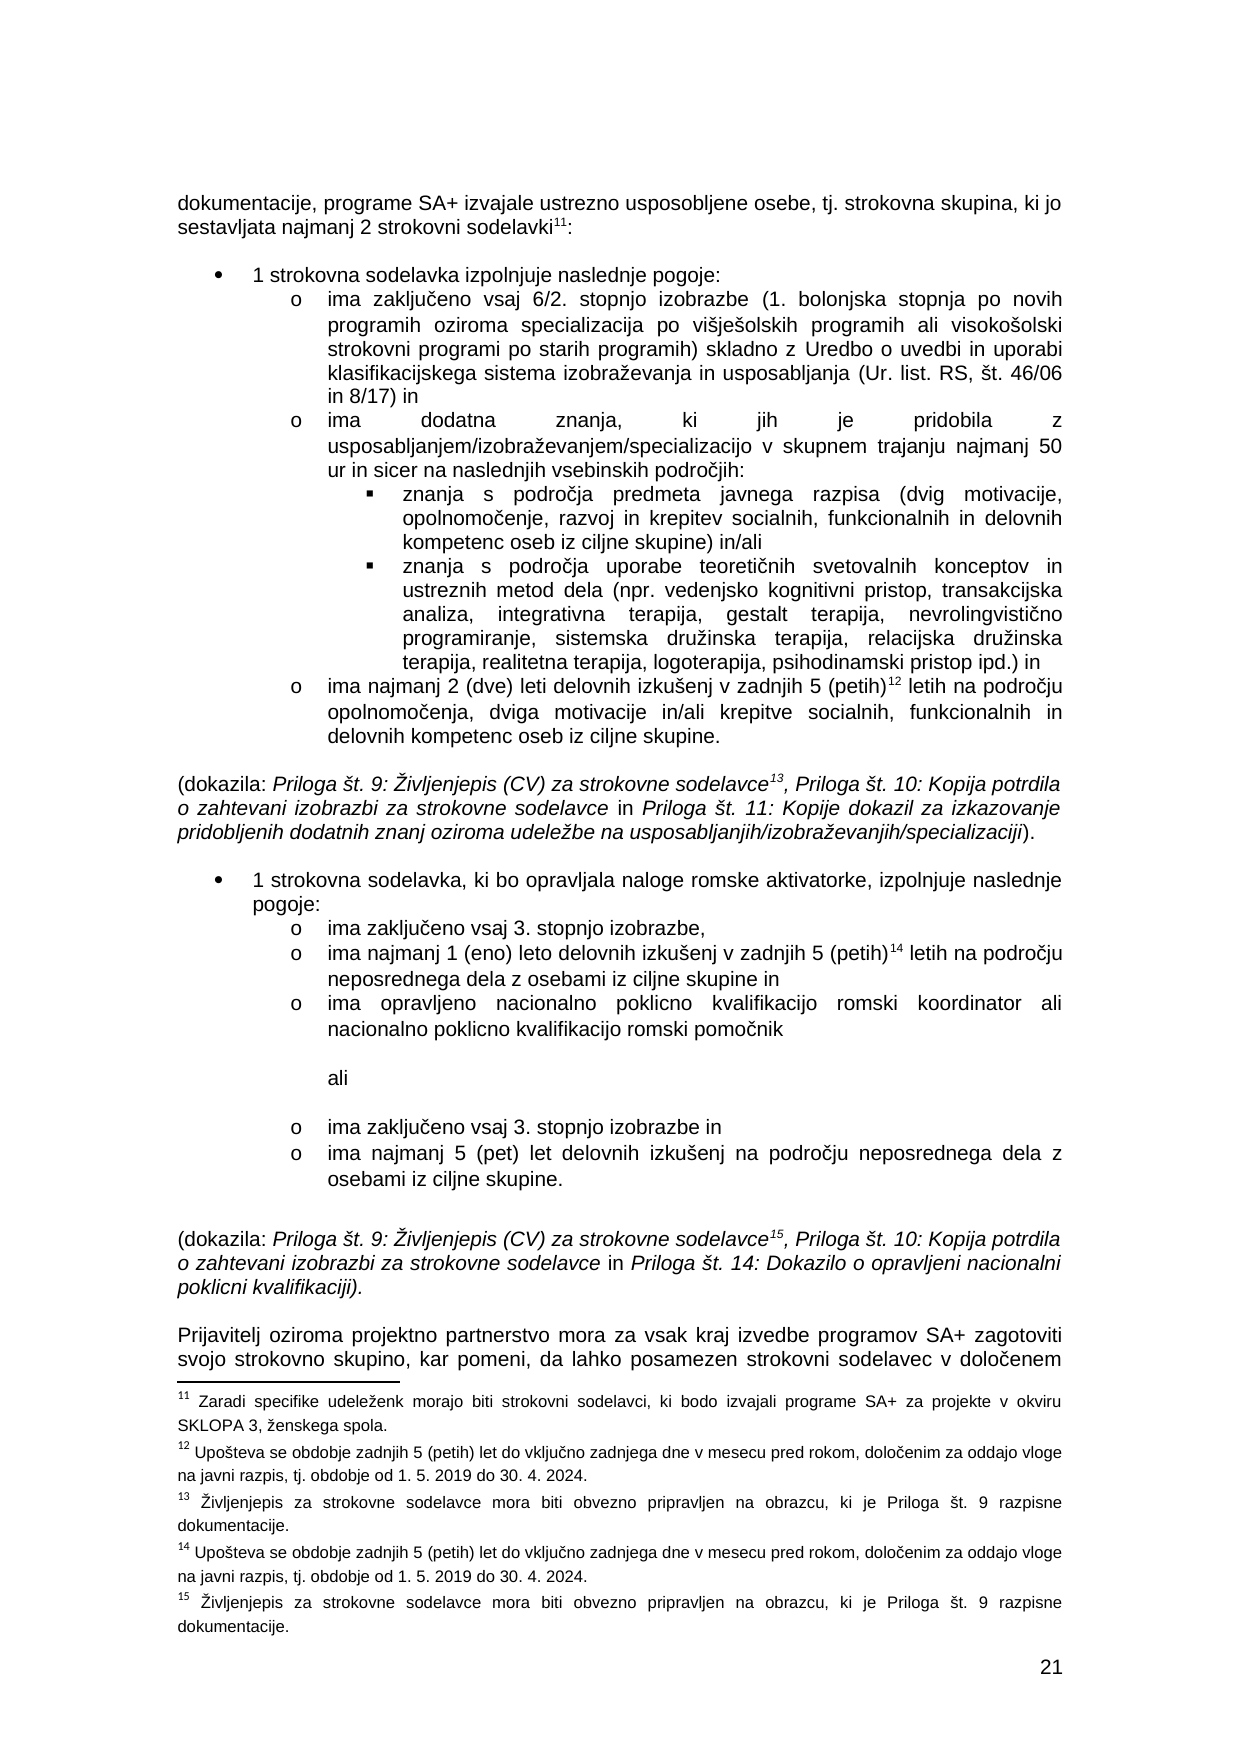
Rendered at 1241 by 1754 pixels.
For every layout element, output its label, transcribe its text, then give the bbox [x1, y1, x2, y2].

list ima najmanj 5 (pet) let delovnih izkušenj na področju neposrednega dela z osebami iz ciljne skupine. [290, 1141, 1063, 1190]
list 1 strokovna sodelavka izpolnjuje naslednje pogoje: [215, 262, 1063, 287]
text ali [327, 1066, 1063, 1090]
list ima opravljeno nacionalno poklicno kvalifikacijo romski koordinator ali nacionalno poklicno kvalifikacijo romski pomočnik [290, 991, 1063, 1041]
list znanja s področja uporabe teoretičnih svetovalnih konceptov in ustreznih metod dela (npr. vedenjsko kognitivni pristop, transakcijska analiza, integrativna terapija, gestalt terapija, nevrolingvistično programiranje, sistemska družinska terapija, relacijska družinska terapija, realitetna terapija, logoterapija, psihodinamski pristop ipd.) in [365, 554, 1063, 674]
list ima zaključeno vsaj 3. stopnjo izobrazbe, [290, 915, 1063, 941]
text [177, 191, 1063, 238]
list znanja s področja predmeta javnega razpisa (dvig motivacije, opolnomočenje, razvoj in krepitev socialnih, funkcionalnih in delovnih kompetenc oseb iz ciljne skupine) in/ali [365, 482, 1063, 554]
list 1 strokovna sodelavka, ki bo opravljala naloge romske aktivatorke, izpolnjuje naslednje pogoje: [215, 867, 1063, 915]
text (dokazila: Priloga št. 9: Življenjepis (CV) za strokovne sodelavce, Priloga št. 10: Kopija potrdila o zahtevani izobrazbi za strokovne sodelavce in Priloga št. 11: Kopije dokazil za izkazovanje pridobljenih dodatnih znanj oziroma udeležbe na usposabljanjih/izobraževanjih/specializaciji). [177, 772, 1063, 843]
list ima dodatna znanja, ki jih je pridobila z usposabljanjem/izobraževanjem/specializacijo v skupnem trajanju najmanj 50 ur in sicer na naslednjih vsebinskih področjih: [290, 408, 1063, 482]
list ima najmanj 2 (dve) leti delovnih izkušenj v zadnjih 5 (petih) letih na področju opolnomočenja, dviga motivacije in/ali krepitve socialnih, funkcionalnih in delovnih kompetenc oseb iz ciljne skupine. [290, 674, 1063, 748]
text (dokazila: Priloga št. 9: Življenjepis (CV) za strokovne sodelavce, Priloga št. 10: Kopija potrdila o zahtevani izobrazbi za strokovne sodelavce in Priloga št. 14: Dokazilo o opravljeni nacionalni poklicni kvalifikaciji). [177, 1227, 1063, 1299]
list ima zaključeno vsaj 3. stopnjo izobrazbe in [290, 1115, 1063, 1141]
list ima najmanj 1 (eno) leto delovnih izkušenj v zadnjih 5 (petih) letih na področju neposrednega dela z osebami iz ciljne skupine in [290, 941, 1063, 991]
list ima zaključeno vsaj 6/2. stopnjo izobrazbe (1. bolonjska stopnja po novih programih oziroma specializacija po višješolskih programih ali visokošolski strokovni programi po starih programih) skladno z Uredbo o uvedbi in uporabi klasifikacijskega sistema izobraževanja in usposabljanja (Ur. list. RS, št. 46/06 in 8/17) in [290, 287, 1063, 408]
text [177, 1323, 1063, 1371]
